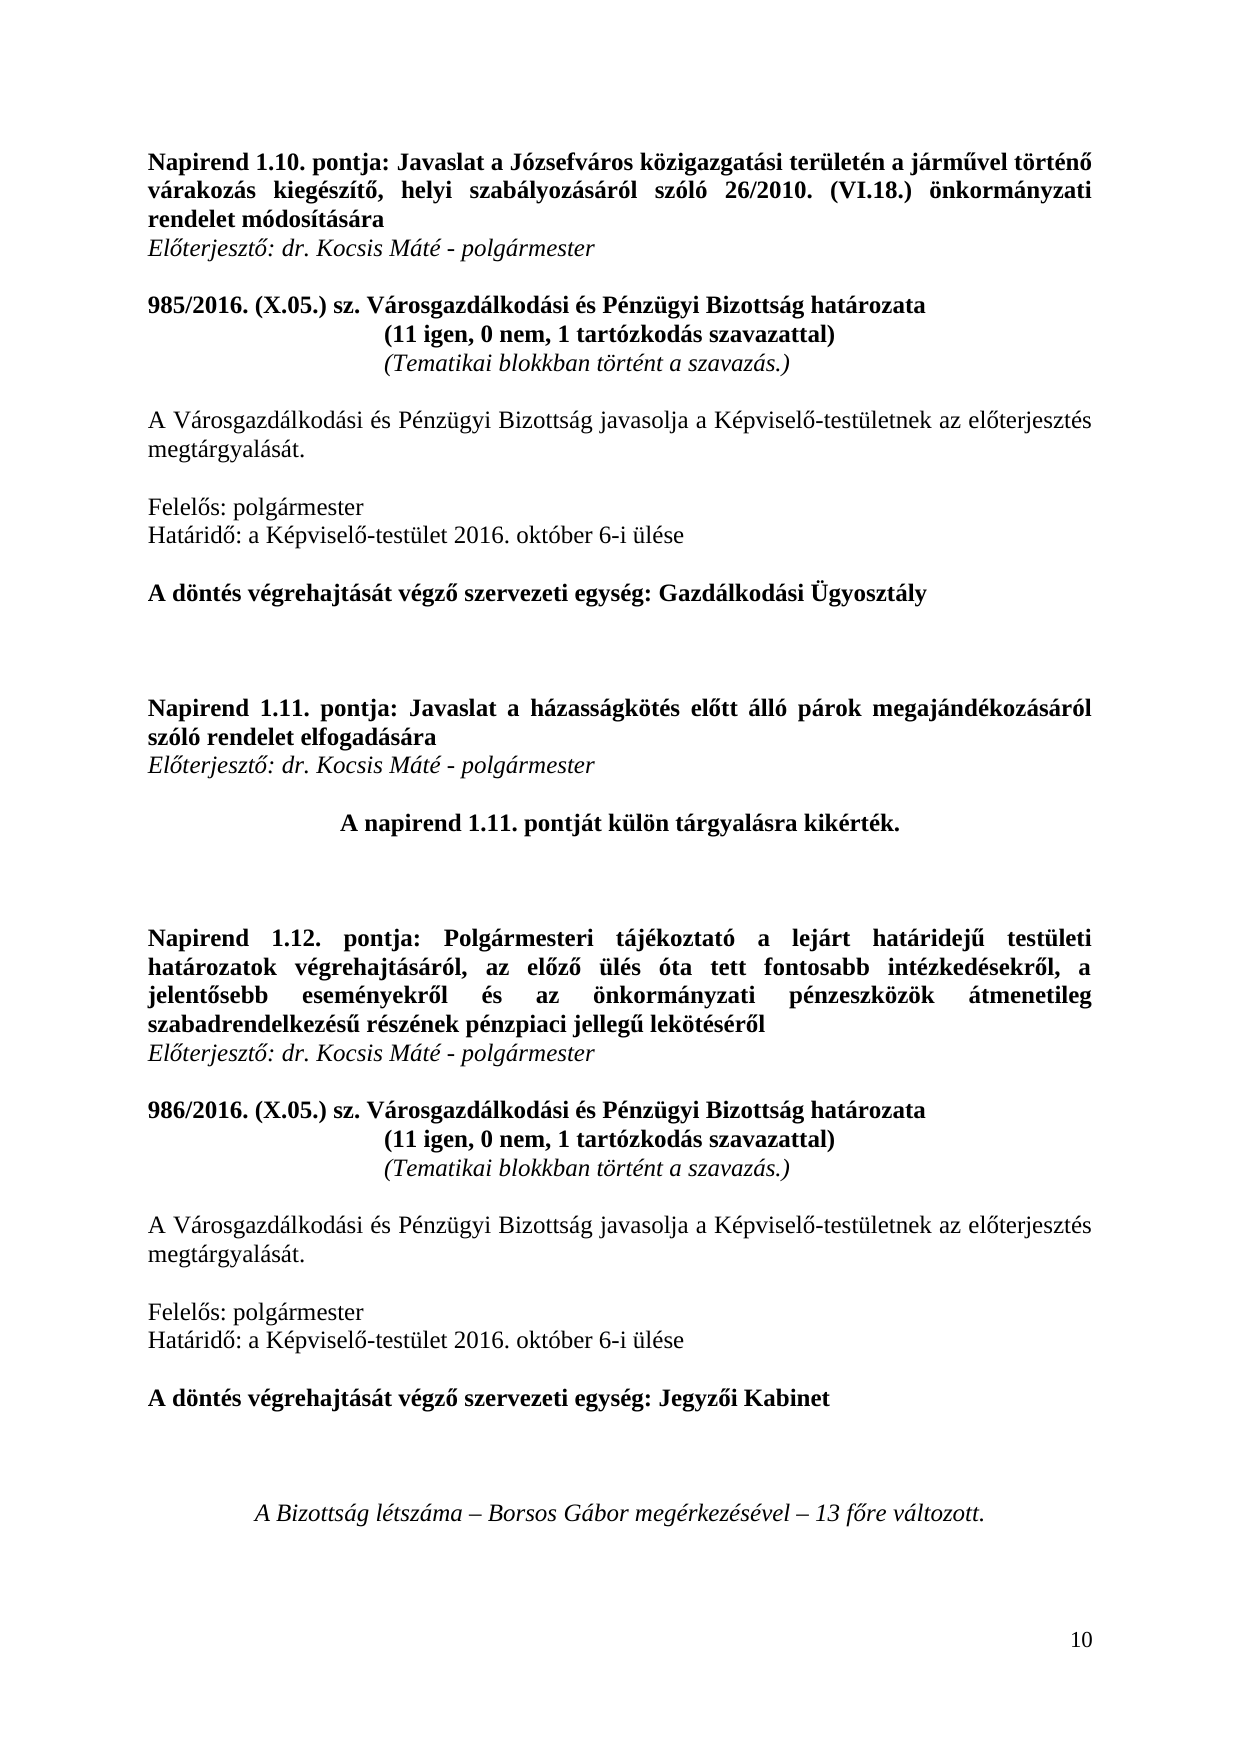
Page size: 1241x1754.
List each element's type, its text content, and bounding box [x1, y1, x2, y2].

text (Tematikai blokkban történt a szavazás.) [384, 1153, 1092, 1182]
text Felelős: polgármester [148, 1297, 1092, 1326]
text 985/2016. (X.05.) sz. Városgazdálkodási és Pénzügyi Bizottság határozata [148, 291, 1092, 319]
text Előterjesztő: dr. Kocsis Máté - polgármester [148, 751, 1092, 779]
text A Városgazdálkodási és Pénzügyi Bizottság javasolja a Képviselő-testületnek az előterjesztés megtárgyalását. [148, 1211, 1092, 1268]
text Előterjesztő: dr. Kocsis Máté - polgármester [148, 233, 1092, 262]
text Határidő: a Képviselő-testület 2016. október 6-i ülése [148, 1326, 1092, 1354]
text (11 igen, 0 nem, 1 tartózkodás szavazattal) [384, 1124, 1092, 1153]
text (Tematikai blokkban történt a szavazás.) [384, 348, 1092, 377]
text Határidő: a Képviselő-testület 2016. október 6-i ülése [148, 521, 1092, 549]
text A Bizottság létszáma – Borsos Gábor megérkezésével – 13 főre változott. [148, 1498, 1092, 1527]
text Napirend 1.10. pontja: Javaslat a Józsefváros közigazgatási területén a járművel történő várakozás kiegészítő, helyi szabályozásáról szóló 26/2010. (VI.18.) önkormányzati rendelet módosítására [148, 147, 1092, 233]
text 986/2016. (X.05.) sz. Városgazdálkodási és Pénzügyi Bizottság határozata [148, 1096, 1092, 1124]
text Napirend 1.12. pontja: Polgármesteri tájékoztató a lejárt határidejű testületi határozatok végrehajtásáról, az előző ülés óta tett fontosabb intézkedésekről, a jelentősebb eseményekről és az önkormányzati pénzeszközök átmenetileg szabadrendelkezésű részének pénzpiaci jellegű lekötéséről [148, 923, 1092, 1038]
text A döntés végrehajtását végző szervezeti egység: Jegyzői Kabinet [148, 1383, 1092, 1412]
text Napirend 1.11. pontja: Javaslat a házasságkötés előtt álló párok megajándékozásáról szóló rendelet elfogadására [148, 693, 1092, 751]
text A döntés végrehajtását végző szervezeti egység: Gazdálkodási Ügyosztály [148, 578, 1092, 607]
text Előterjesztő: dr. Kocsis Máté - polgármester [148, 1038, 1092, 1067]
text A Városgazdálkodási és Pénzügyi Bizottság javasolja a Képviselő-testületnek az előterjesztés megtárgyalását. [148, 406, 1092, 463]
text Felelős: polgármester [148, 492, 1092, 521]
text (11 igen, 0 nem, 1 tartózkodás szavazattal) [384, 319, 1092, 348]
text A napirend 1.11. pontját külön tárgyalásra kikérték. [148, 808, 1092, 837]
